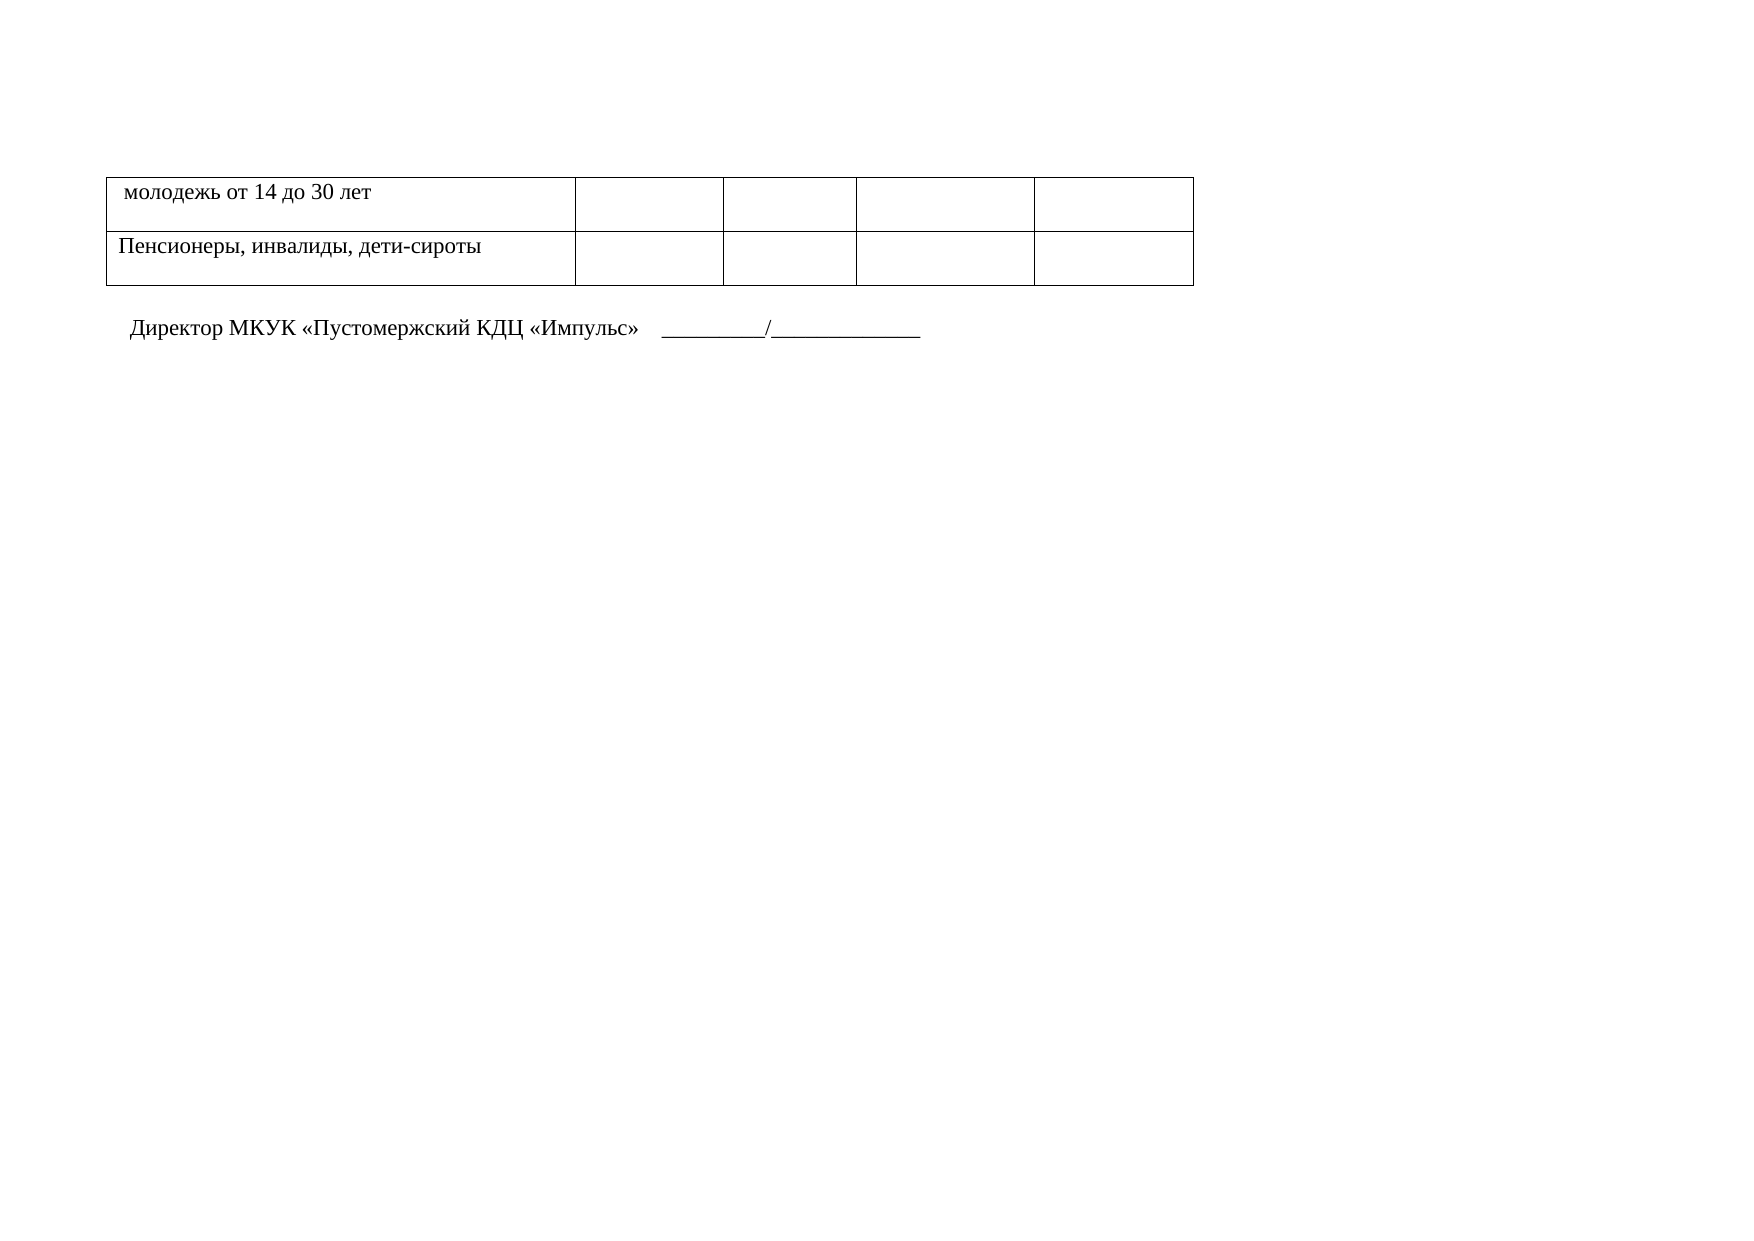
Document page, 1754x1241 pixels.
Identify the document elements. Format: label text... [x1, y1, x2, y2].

table_cell [1035, 178, 1193, 231]
table_cell [857, 178, 1034, 231]
table_cell [1035, 232, 1193, 285]
table_cell [724, 232, 856, 285]
table_cell [576, 232, 723, 285]
table_cell [857, 232, 1034, 285]
table_cell молодежь от 14 до 30 лет [107, 178, 575, 231]
table_cell [724, 178, 856, 231]
table_cell Пенсионеры, инвалиды, дети-сироты [107, 232, 575, 285]
text Директор МКУК «Пустомержский КДЦ «Импульс» _________/_____________ [118, 314, 1636, 340]
table_cell [576, 178, 723, 231]
